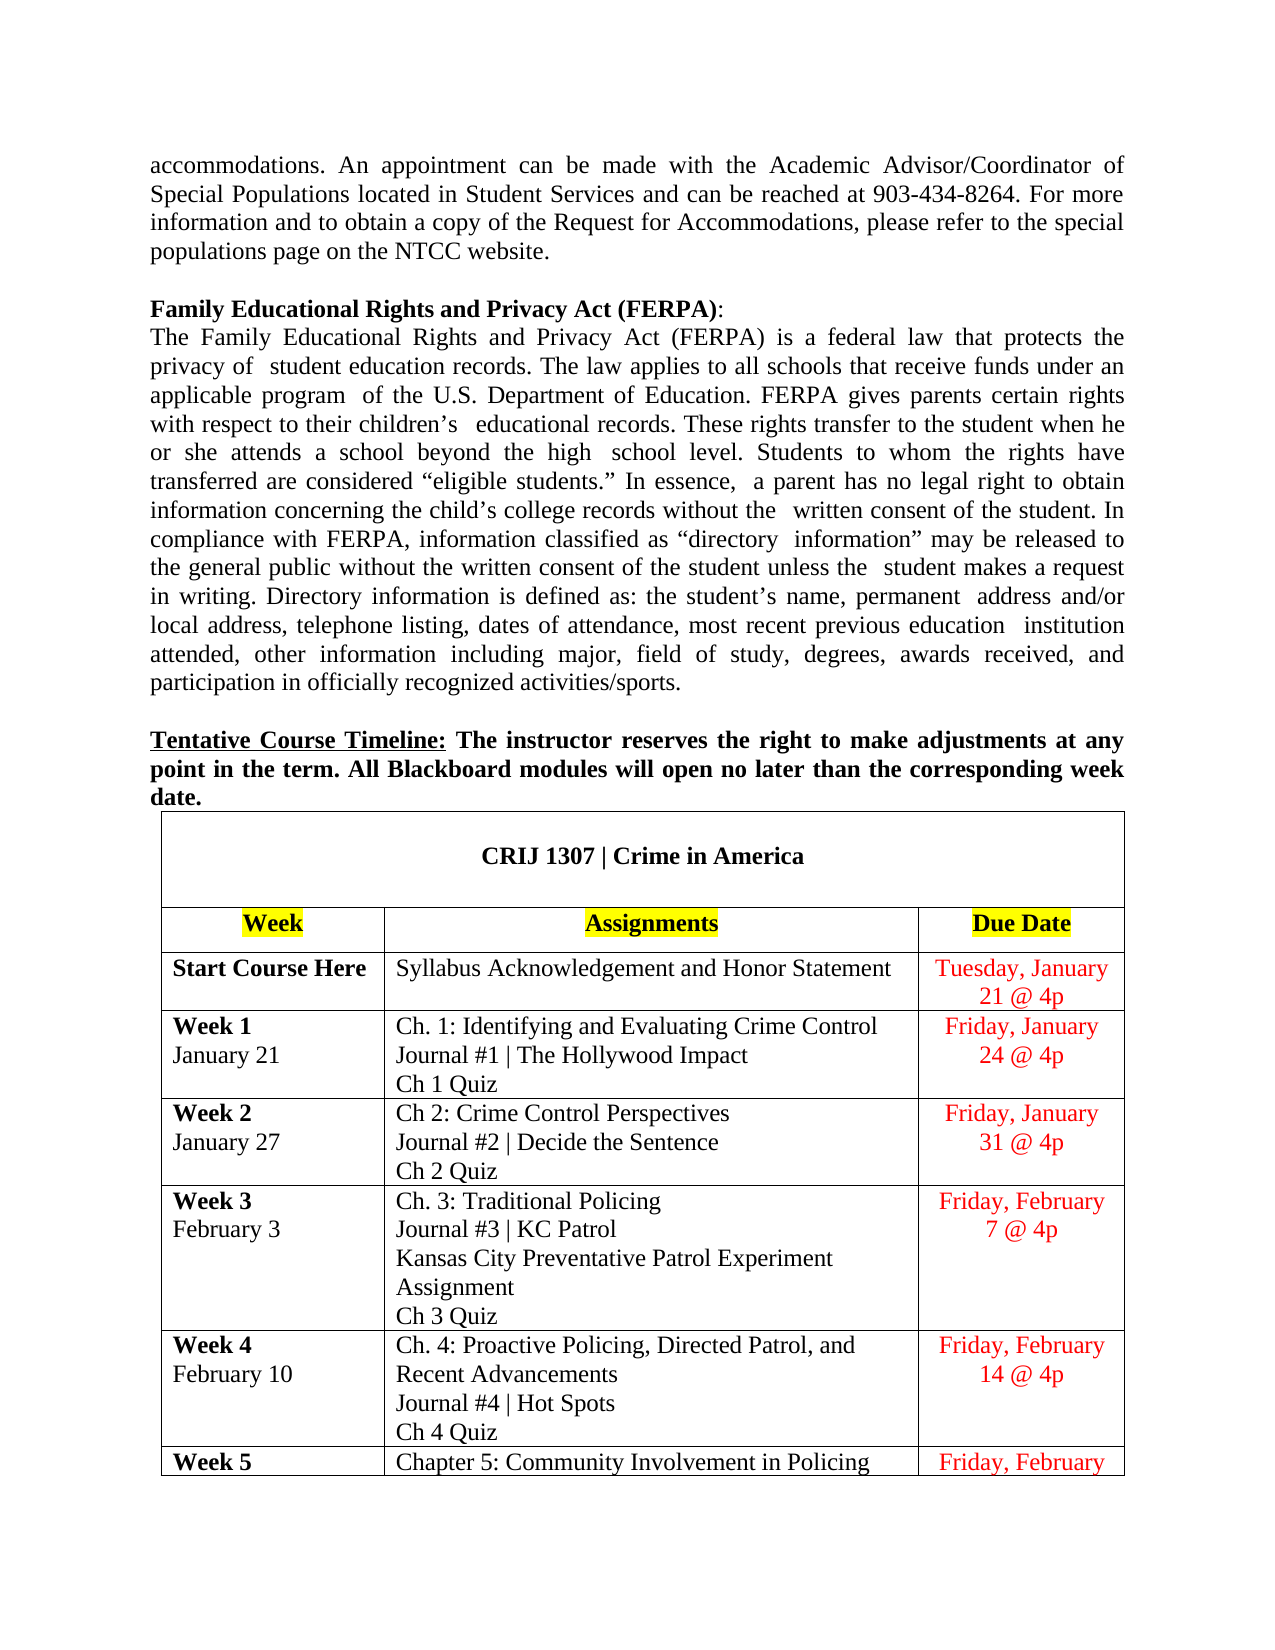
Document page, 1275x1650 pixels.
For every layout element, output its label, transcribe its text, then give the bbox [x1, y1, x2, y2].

table_cell Week 4 February 10 [162, 1331, 384, 1446]
text Tentative Course Timeline: The instructor reserves the right to make adjustments at any point in the term. All Blackboard modules will open no later than the corresponding week date. [150, 725, 1125, 811]
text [150, 150, 1125, 265]
table_cell Assignments [385, 908, 918, 952]
table_cell Friday, February 14 @ 4p [919, 1331, 1124, 1446]
table_header CRIJ 1307 | Crime in America [162, 812, 1124, 907]
table_cell Syllabus Acknowledgement and Honor Statement [385, 953, 918, 1010]
text Family Educational Rights and Privacy Act (FERPA): [150, 294, 1125, 322]
table_cell Ch. 4: Proactive Policing, Directed Patrol, and Recent Advancements Journal #4 | Hot Spots Ch 4 Quiz [385, 1331, 918, 1446]
table_cell Ch. 1: Identifying and Evaluating Crime Control Journal #1 | The Hollywood Impact Ch 1 Quiz [385, 1011, 918, 1097]
table_cell Week [162, 908, 384, 952]
table_cell Ch 2: Crime Control Perspectives Journal #2 | Decide the Sentence Ch 2 Quiz [385, 1099, 918, 1185]
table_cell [385, 1447, 918, 1475]
table_cell Friday, January 31 @ 4p [919, 1099, 1124, 1185]
table_cell Week 1 January 21 [162, 1011, 384, 1097]
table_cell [919, 1447, 1124, 1475]
table_cell Week 3 February 3 [162, 1186, 384, 1329]
table_cell Ch. 3: Traditional Policing Journal #3 | KC Patrol Kansas City Preventative Patrol Experiment Assignment Ch 3 Quiz [385, 1186, 918, 1329]
table_cell Start Course Here [162, 953, 384, 1010]
table_cell Friday, February 7 @ 4p [919, 1186, 1124, 1329]
text The Family Educational Rights and Privacy Act (FERPA) is a federal law that protects the privacy of student education records. The law applies to all schools that receive funds under an applicable program of the U.S. Department of Education. FERPA gives parents certain rights with respect to their children’s educational records. These rights transfer to the student when he or she attends a school beyond the high school level. Students to whom the rights have transferred are considered “eligible students.” In essence, a parent has no legal right to obtain information concerning the child’s college records without the written consent of the student. In compliance with FERPA, information classified as “directory information” may be released to the general public without the written consent of the student unless the student makes a request in writing. Directory information is defined as: the student’s name, permanent address and/or local address, telephone listing, dates of attendance, most recent previous education institution attended, other information including major, field of study, degrees, awards received, and participation in officially recognized activities/sports. [150, 322, 1125, 696]
table_cell Due Date [919, 908, 1124, 952]
table_cell Tuesday, January 21 @ 4p [919, 953, 1124, 1010]
table_cell Friday, January 24 @ 4p [919, 1011, 1124, 1097]
table_cell Week 2 January 27 [162, 1099, 384, 1185]
table_cell Week 5 February 17 [162, 1447, 384, 1475]
